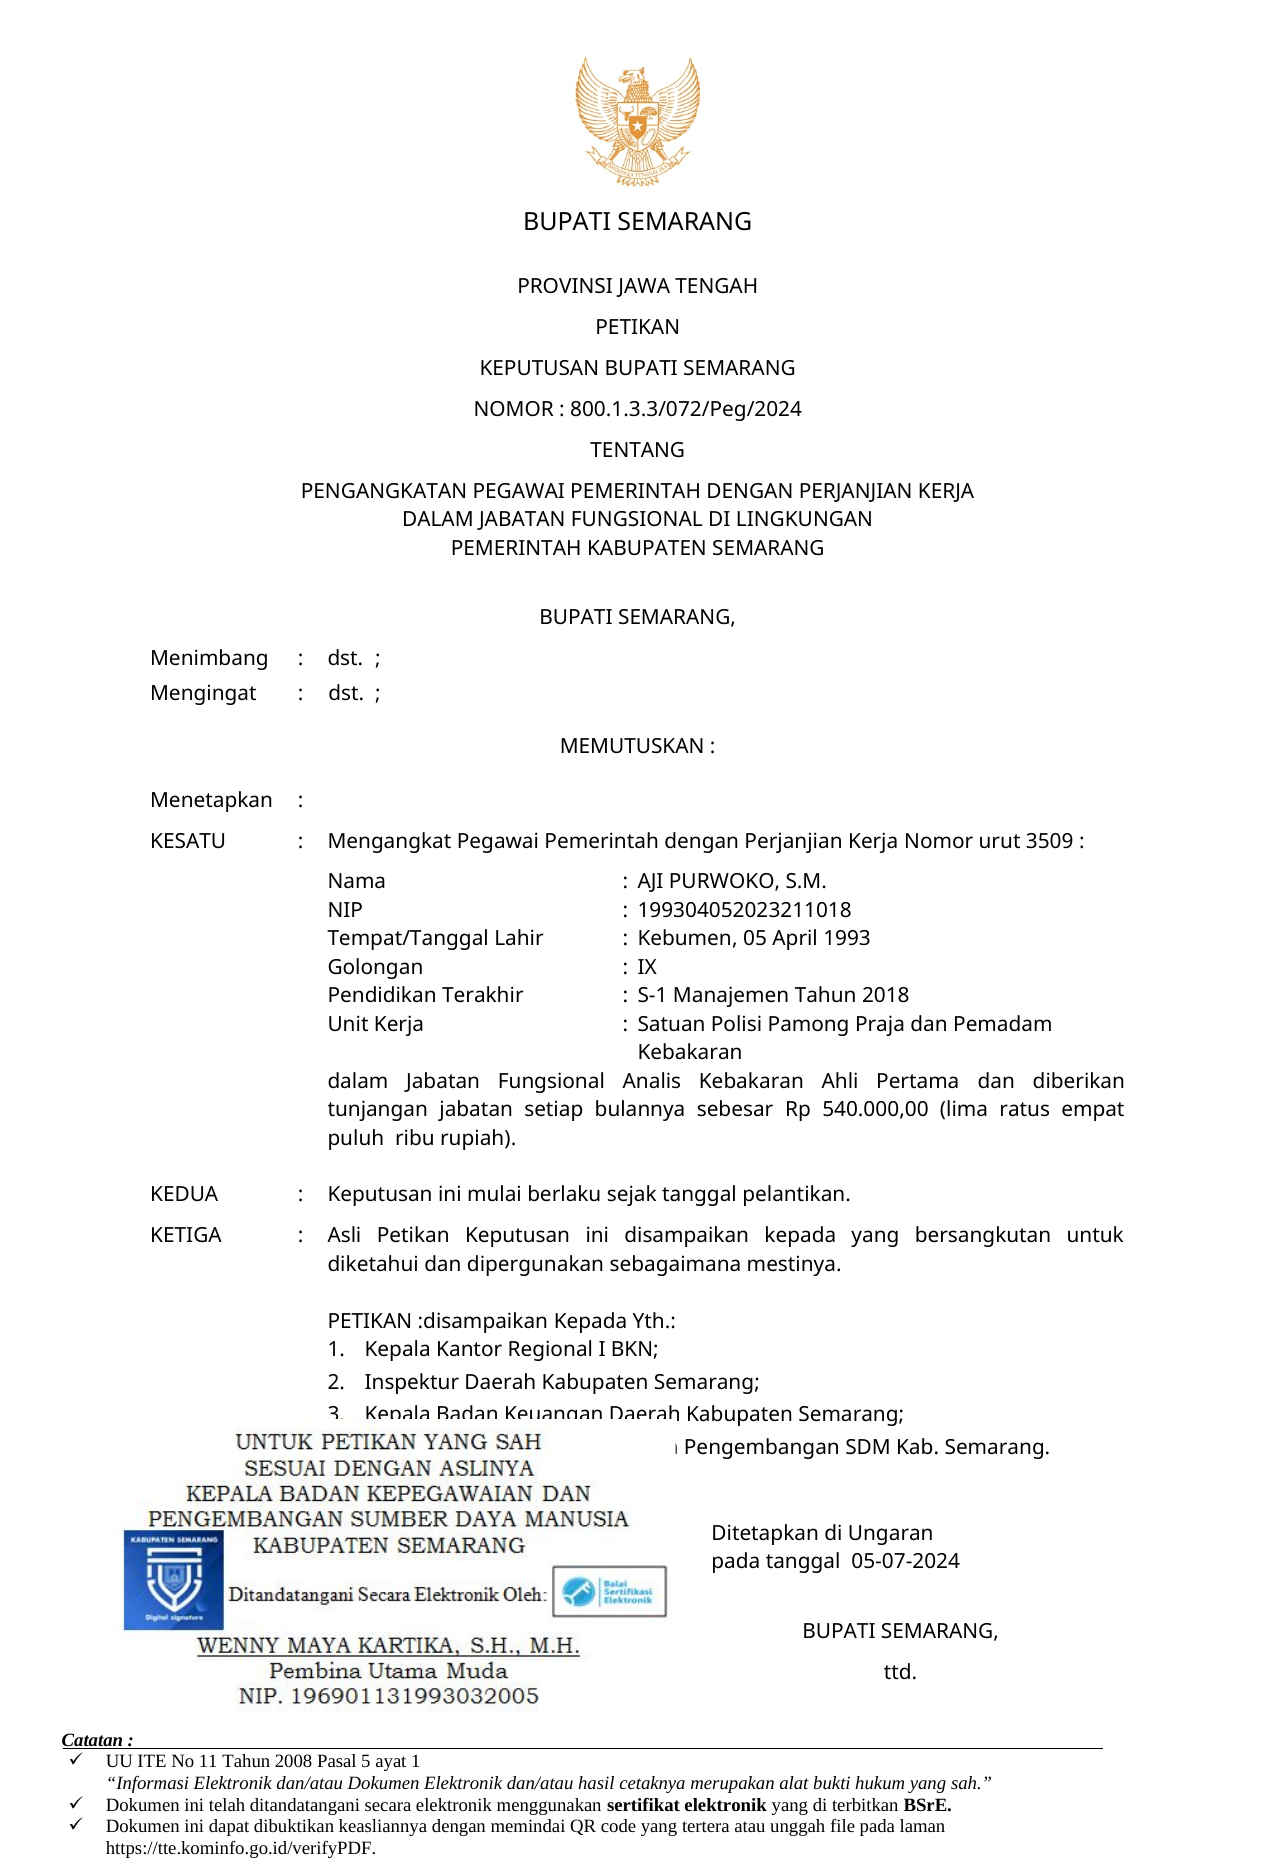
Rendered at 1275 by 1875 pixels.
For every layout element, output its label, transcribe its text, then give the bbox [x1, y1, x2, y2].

text Menimbang : dst. ; [150, 643, 1125, 672]
text NIP : 199304052023211018 [327, 895, 1125, 923]
list 4. Kepala Badan Kepegawaian dan Pengembangan SDM Kab. . [676, 1432, 1125, 1460]
text PETIKAN :disampaikan Kepada Yth.: [150, 1306, 1125, 1334]
text BUPATI SEMARANG [150, 203, 1125, 237]
text Ditetapkan di Ungaran [711, 1518, 1125, 1546]
text BUPATI , [150, 602, 1125, 631]
text MEMUTUSKAN : [150, 731, 1125, 760]
text KEPUTUSAN BUPATI [150, 353, 1125, 382]
text Mengingat : dst. ; [150, 678, 1125, 706]
text Tempat/Tanggal Lahir : Kebumen, 05 April 1993 [327, 923, 1125, 952]
text dalam Jabatan Fungsional Analis Kebakaran Ahli Pertama dan diberikan tunjangan jabatan setiap bulannya sebesar Rp 540.000,00 (lima ratus empat puluh ribu rupiah). [327, 1066, 1125, 1151]
text PEMERINTAH KABUPATEN SEMARANG [150, 533, 1125, 561]
list 3. Kepala Badan Keuangan Daerah Kabupaten ; [327, 1399, 1125, 1428]
picture [114, 1419, 676, 1720]
text BUPATI , [676, 1616, 1125, 1644]
text PROVINSI JAWA TENGAH [150, 271, 1125, 300]
text Nama : AJI PURWOKO, S.M. [327, 867, 1125, 895]
text TENTANG [150, 435, 1125, 463]
text pada tanggal 05-07-2024 [711, 1546, 1125, 1575]
text Golongan : IX [327, 952, 1125, 980]
text PETIKAN [150, 312, 1125, 341]
list 2. Inspektur Daerah Kabupaten ; [327, 1367, 1125, 1395]
text ttd. [676, 1657, 1125, 1685]
text Unit Kerja : Satuan Polisi Pamong Praja dan Pemadam Kebakaran [327, 1009, 1125, 1066]
text Menetapkan : [150, 785, 1125, 813]
text DALAM JABATAN FUNGSIONAL DI LINGKUNGAN [150, 504, 1125, 533]
picture [567, 51, 708, 192]
text Pendidikan Terakhir : S-1 Manajemen Tahun 2018 [327, 980, 1125, 1009]
text KETIGA : Asli Petikan Keputusan ini disampaikan kepada yang bersangkutan untuk diketahui dan dipergunakan sebagaimana mestinya. [150, 1220, 1125, 1277]
text NOMOR : 800.1.3.3/072/Peg/2024 [150, 394, 1125, 423]
text KEDUA : Keputusan ini mulai berlaku sejak tanggal pelantikan. [150, 1179, 1125, 1208]
text KESATU : Mengangkat Pegawai Pemerintah dengan Perjanjian Kerja Nomor urut 3509 : [150, 826, 1125, 854]
text PENGANGKATAN PEGAWAI PEMERINTAH DENGAN PERJANJIAN KERJA [150, 476, 1125, 504]
list 1. Kepala Kantor Regional I BKN; [327, 1334, 1125, 1363]
